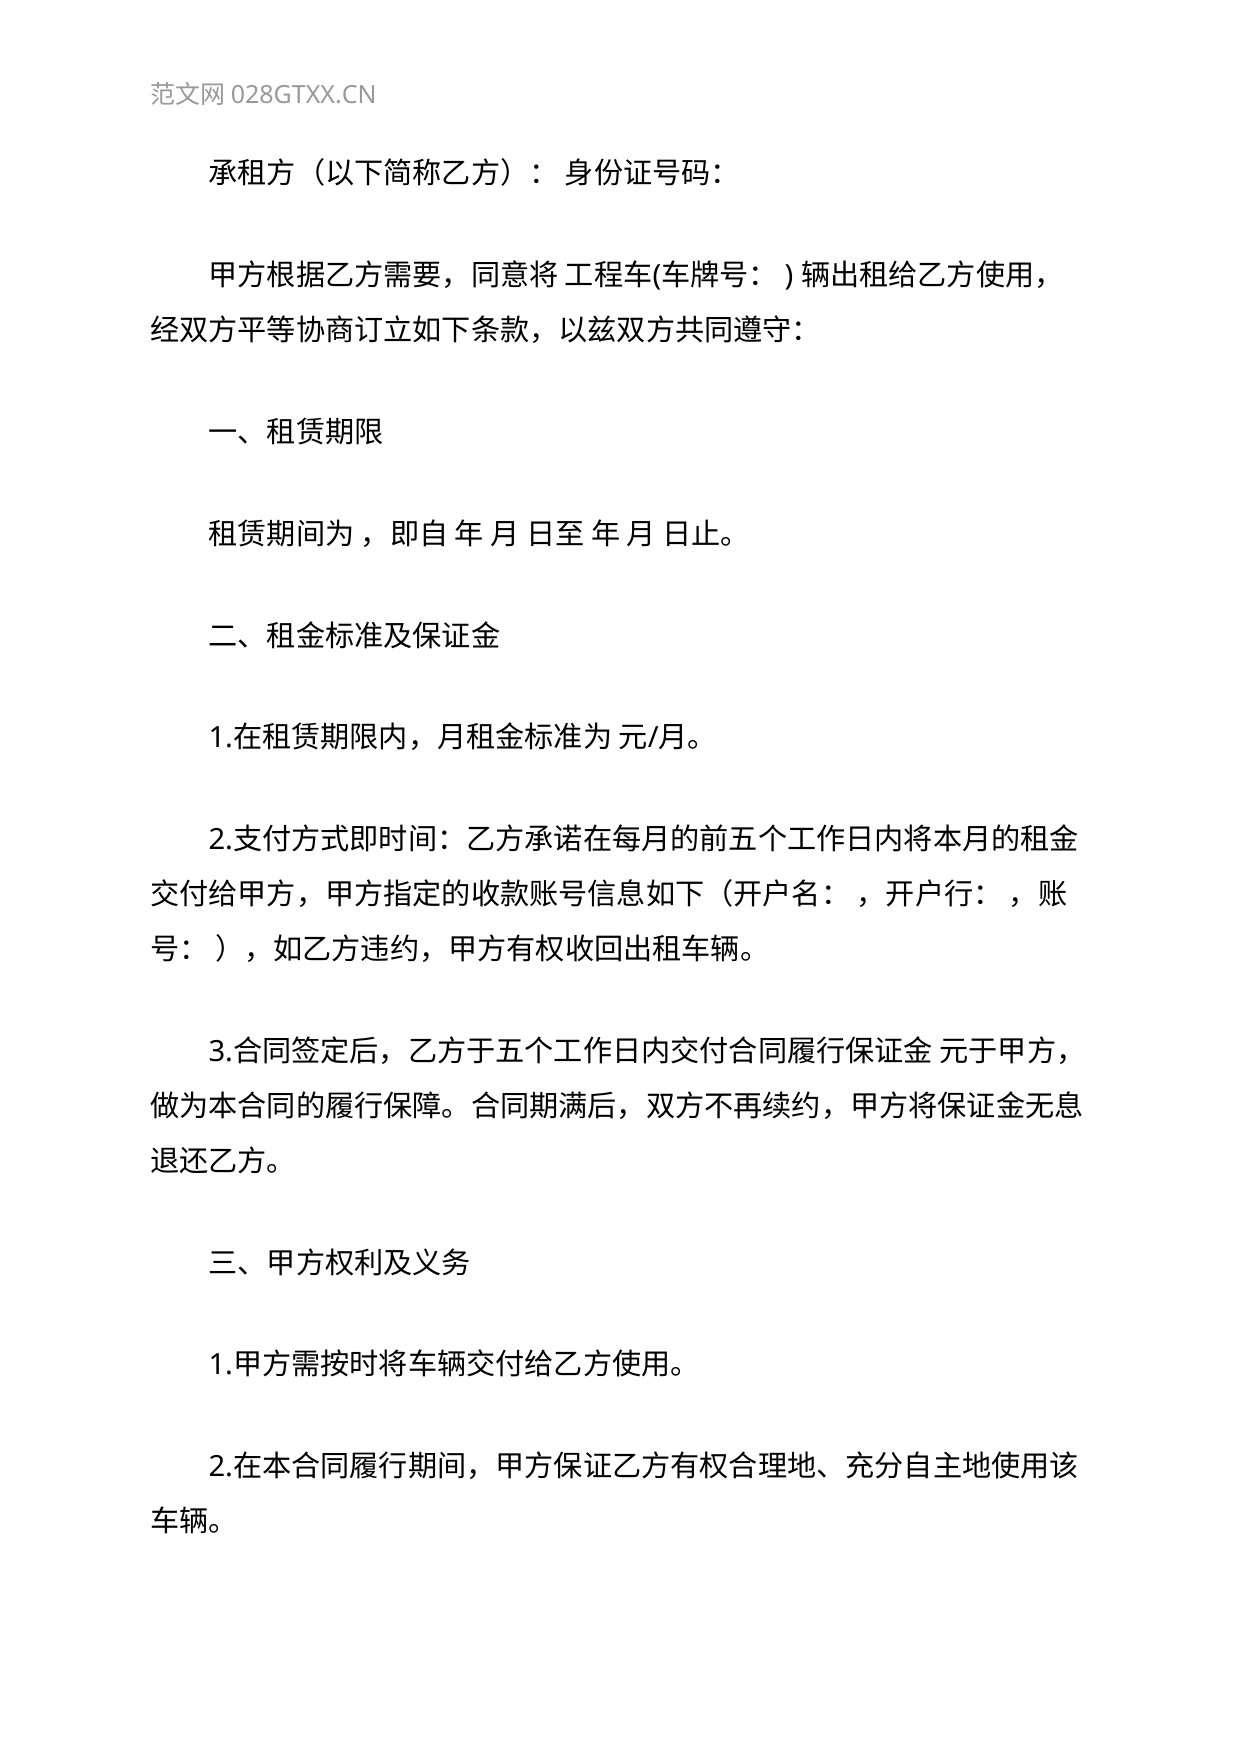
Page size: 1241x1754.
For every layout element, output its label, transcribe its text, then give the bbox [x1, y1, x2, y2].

text 三、甲方权利及义务 [150, 1239, 1090, 1281]
text 2.支付方式即时间：乙方承诺在每月的前五个工作日内将本月的租金交付给甲方，甲方指定的收款账号信息如下（开户名： ，开户行： ，账号： ），如乙方违约，甲方有权收回出租车辆。 [150, 816, 1090, 968]
text 一、租赁期限 [150, 408, 1090, 451]
text 二、租金标准及保证金 [150, 612, 1090, 654]
text 承租方（以下简称乙方）： 身份证号码： [150, 150, 1090, 192]
text 1.甲方需按时将车辆交付给乙方使用。 [150, 1341, 1090, 1383]
text 3.合同签定后，乙方于五个工作日内交付合同履行保证金 元于甲方，做为本合同的履行保障。合同期满后，双方不再续约，甲方将保证金无息退还乙方。 [150, 1027, 1090, 1180]
text 甲方根据乙方需要，同意将 工程车(车牌号： ) 辆出租给乙方使用，经双方平等协商订立如下条款，以兹双方共同遵守： [150, 252, 1090, 349]
text 租赁期间为 ，即自 年 月 日至 年 月 日止。 [150, 510, 1090, 553]
text 2.在本合同履行期间，甲方保证乙方有权合理地、充分自主地使用该车辆。 [150, 1443, 1090, 1540]
text 1.在租赁期限内，月租金标准为 元/月。 [150, 714, 1090, 756]
